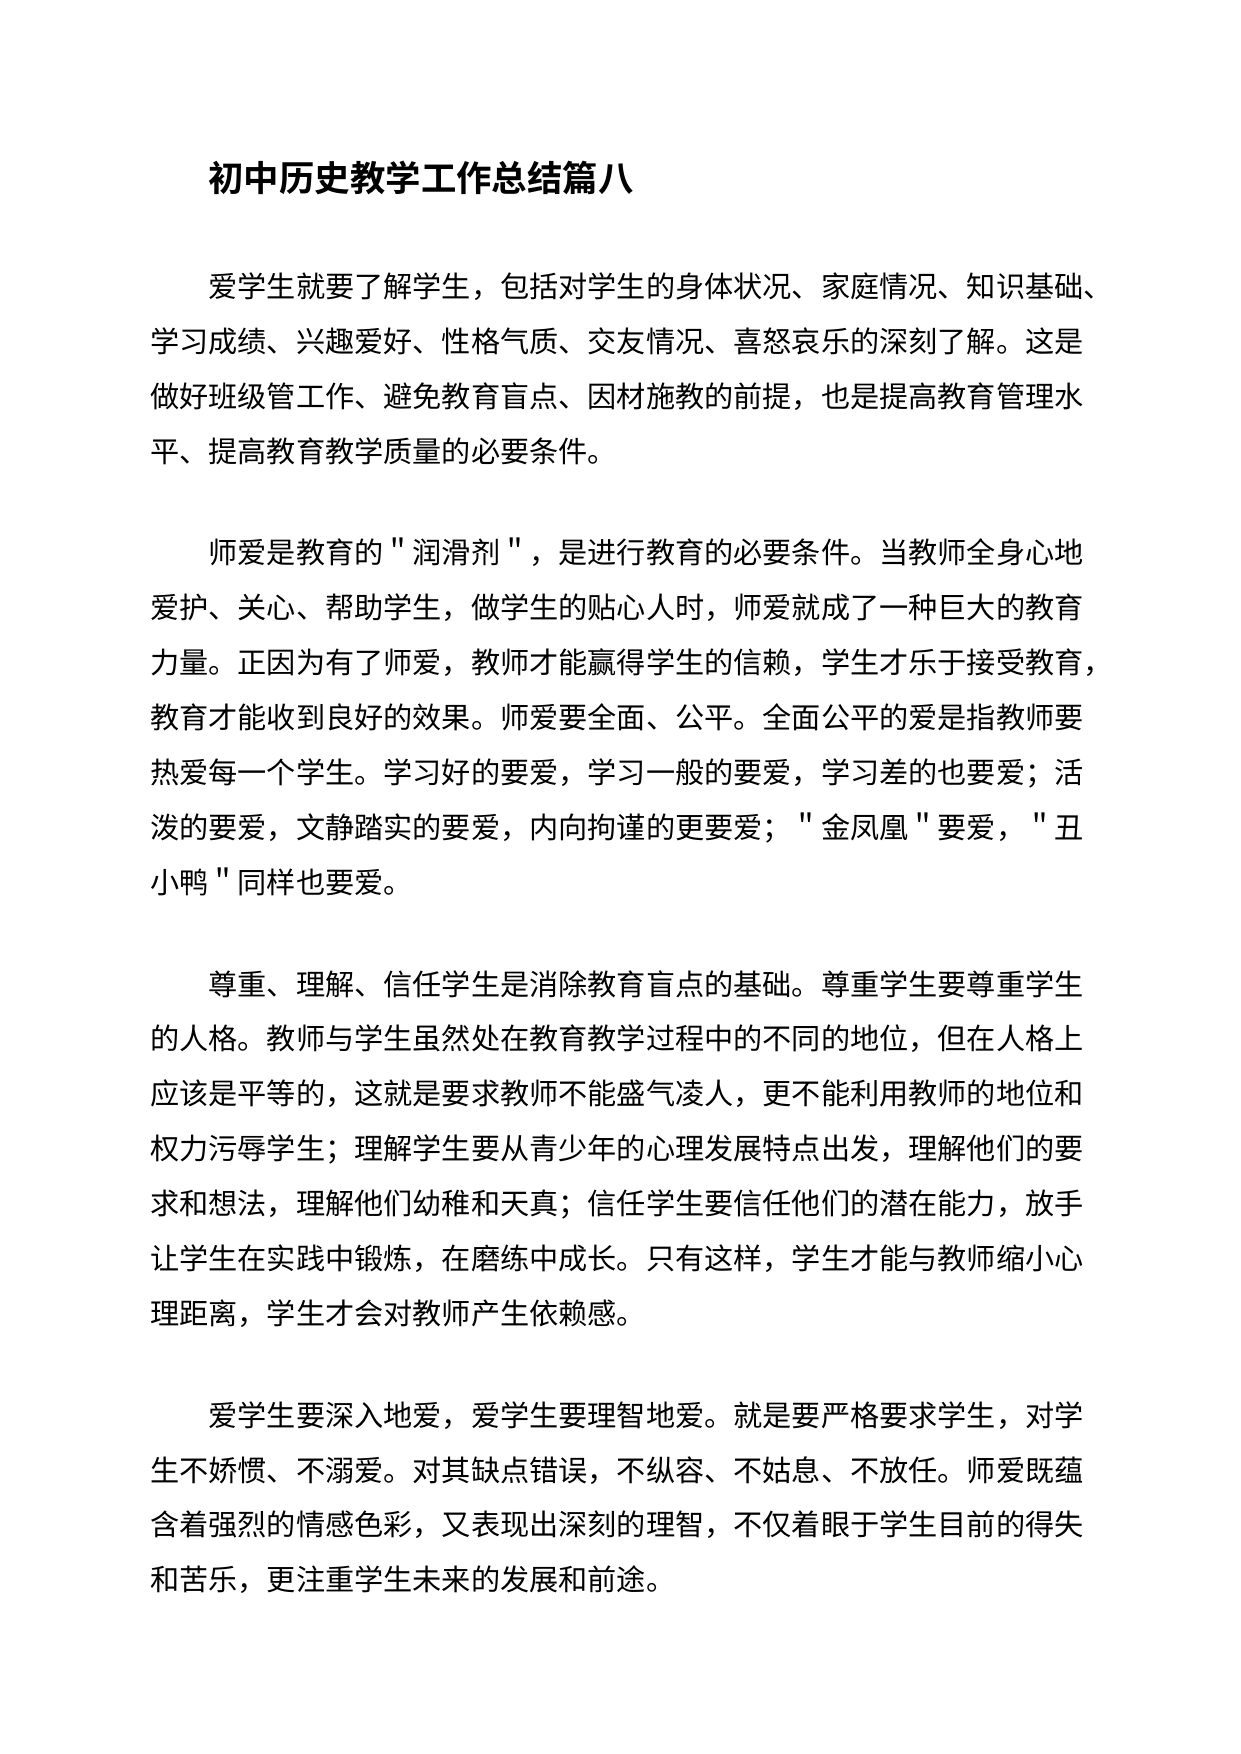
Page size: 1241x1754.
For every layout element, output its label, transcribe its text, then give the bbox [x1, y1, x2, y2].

text 师爱是教育的＂润滑剂＂，是进行教育的必要条件。当教师全身心地爱护、关心、帮助学生，做学生的贴心人时，师爱就成了一种巨大的教育力量。正因为有了师爱，教师才能赢得学生的信赖，学生才乐于接受教育，教育才能收到良好的效果。师爱要全面、公平。全面公平的爱是指教师要热爱每一个学生。学习好的要爱，学习一般的要爱，学习差的也要爱；活泼的要爱，文静踏实的要爱，内向拘谨的更要爱；＂金凤凰＂要爱，＂丑小鸭＂同样也要爱。 [150, 530, 1090, 902]
text 爱学生就要了解学生，包括对学生的身体状况、家庭情况、知识基础、学习成绩、兴趣爱好、性格气质、交友情况、喜怒哀乐的深刻了解。这是做好班级管工作、避免教育盲点、因材施教的前提，也是提高教育管理水平、提高教育教学质量的必要条件。 [150, 263, 1090, 470]
text 初中历史教学工作总结篇八 [150, 150, 1090, 201]
text 爱学生要深入地爱，爱学生要理智地爱。就是要严格要求学生，对学生不娇惯、不溺爱。对其缺点错误，不纵容、不姑息、不放任。师爱既蕴含着强烈的情感色彩，又表现出深刻的理智，不仅着眼于学生目前的得失和苦乐，更注重学生未来的发展和前途。 [150, 1392, 1090, 1599]
text 尊重、理解、信任学生是消除教育盲点的基础。尊重学生要尊重学生的人格。教师与学生虽然处在教育教学过程中的不同的地位，但在人格上应该是平等的，这就是要求教师不能盛气凌人，更不能利用教师的地位和权力污辱学生；理解学生要从青少年的心理发展特点出发，理解他们的要求和想法，理解他们幼稚和天真；信任学生要信任他们的潜在能力，放手让学生在实践中锻炼，在磨练中成长。只有这样，学生才能与教师缩小心理距离，学生才会对教师产生依赖感。 [150, 961, 1090, 1333]
